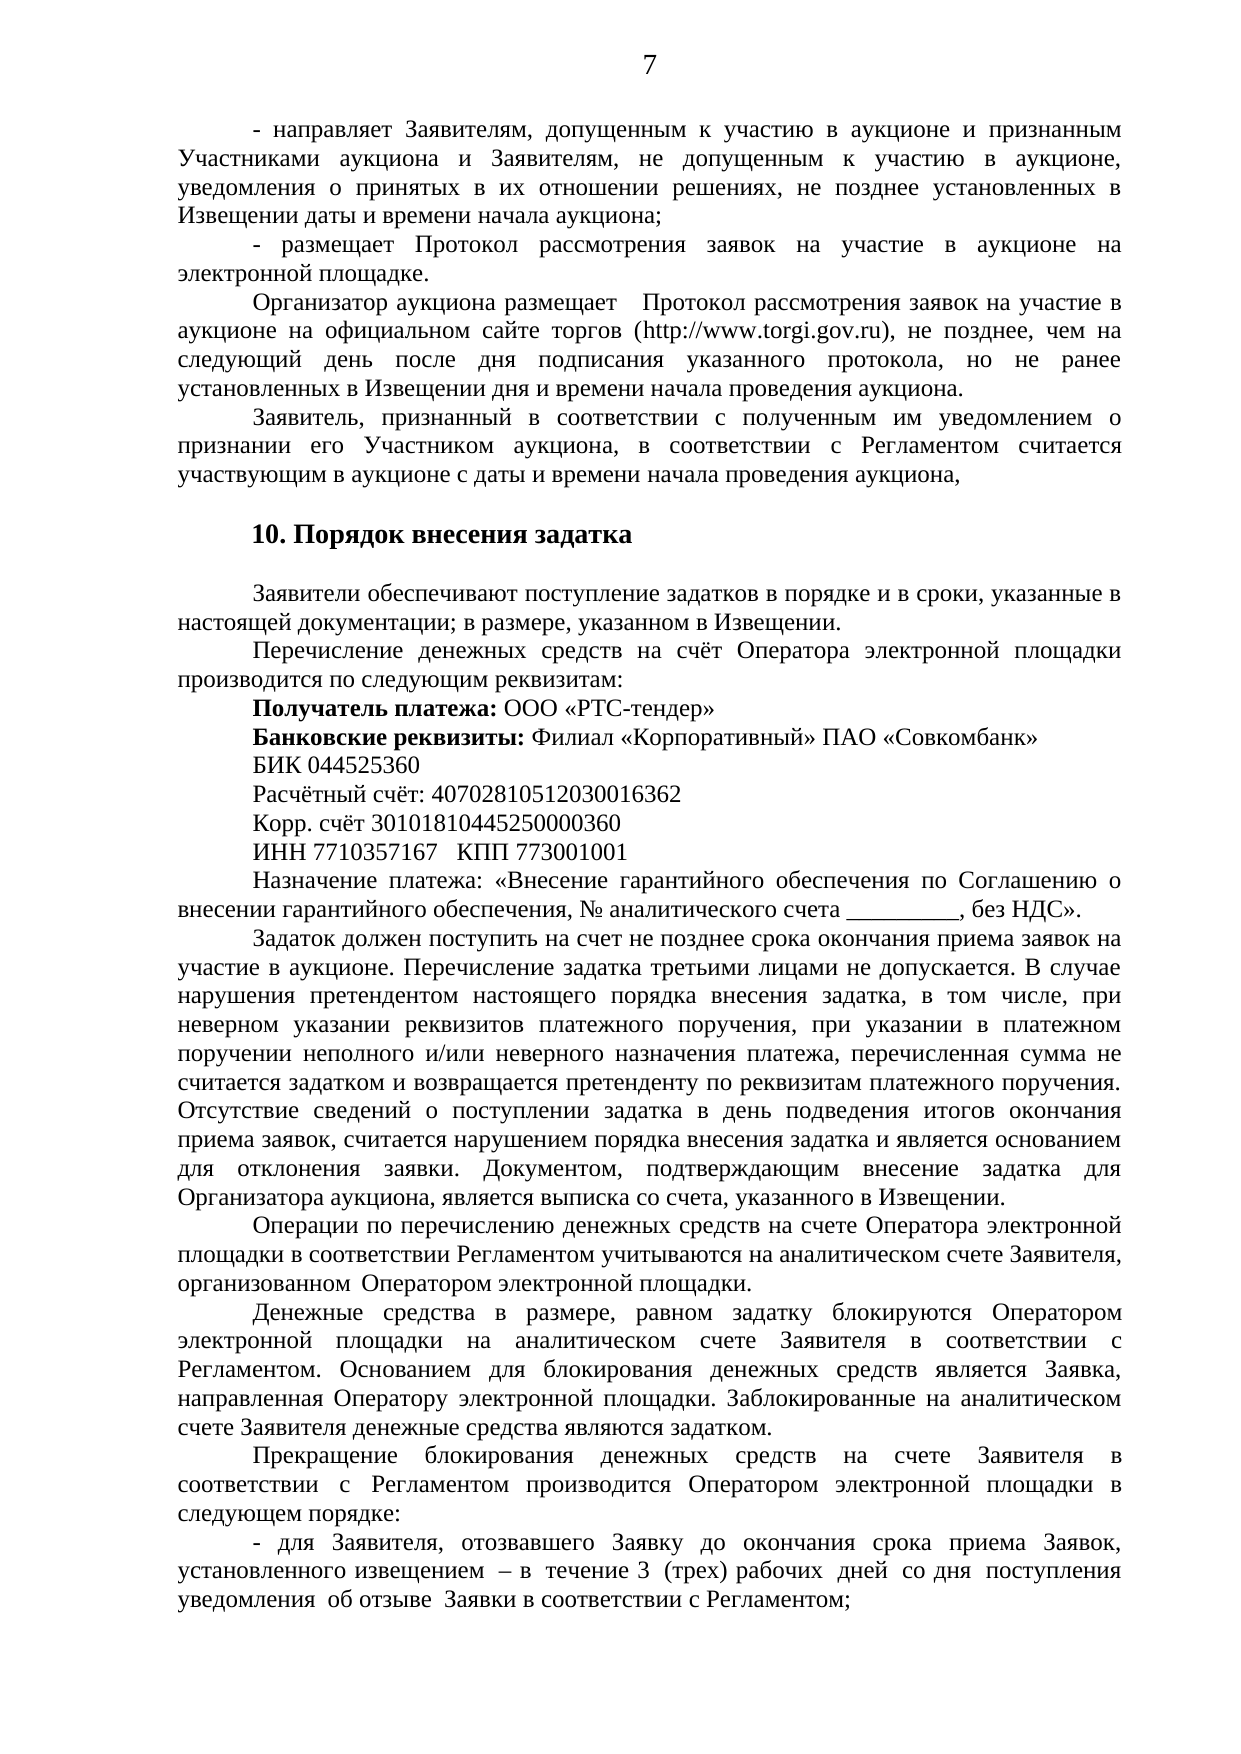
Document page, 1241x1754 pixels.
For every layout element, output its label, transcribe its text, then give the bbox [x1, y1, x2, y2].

text ИНН 7710357167 КПП 773001001 [177, 837, 1122, 866]
text Получатель платежа: ООО «РТС-тендер» [177, 693, 1122, 722]
text Расчётный счёт: 40702810512030016362 [177, 779, 1122, 808]
text - направляет Заявителям, допущенным к участию в аукционе и признанным Участниками аукциона и Заявителям, не допущенным к участию в аукционе, уведомления о принятых в их отношении решениях, не позднее установленных в Извещении даты и времени начала аукциона; [177, 114, 1122, 229]
text Организатор аукциона размещает Протокол рассмотрения заявок на участие в аукционе на официальном сайте торгов (http://www.torgi.gov.ru), не позднее, чем на следующий день после дня подписания указанного протокола, но не ранее установленных в Извещении дня и времени начала проведения аукциона. [177, 287, 1122, 402]
text Операции по перечислению денежных средств на счете Оператора электронной площадки в соответствии Регламентом учитываются на аналитическом счете Заявителя, организованном Оператором электронной площадки. [177, 1211, 1122, 1297]
text Прекращение блокирования денежных средств на счете Заявителя в соответствии с Регламентом производится Оператором электронной площадки в следующем порядке: [177, 1441, 1122, 1527]
text Банковские реквизиты: Филиал «Корпоративный» ПАО «Совкомбанк» [177, 722, 1122, 751]
text 10. Порядок внесения задатка [177, 517, 1122, 549]
text - размещает Протокол рассмотрения заявок на участие в аукционе на электронной площадке. [177, 229, 1122, 287]
text Корр. счёт 30101810445250000360 [177, 808, 1122, 837]
text Назначение платежа: «Внесение гарантийного обеспечения по Соглашению о внесении гарантийного обеспечения, № аналитического счета _________, без НДС». [177, 866, 1122, 923]
text Заявители обеспечивают поступление задатков в порядке и в сроки, указанные в настоящей документации; в размере, указанном в Извещении. [177, 578, 1122, 636]
text Денежные средства в размере, равном задатку блокируются Оператором электронной площадки на аналитическом счете Заявителя в соответствии с Регламентом. Основанием для блокирования денежных средств является Заявка, направленная Оператору электронной площадки. Заблокированные на аналитическом счете Заявителя денежные средства являются задатком. [177, 1297, 1122, 1441]
text Заявитель, признанный в соответствии с полученным им уведомлением о признании его Участником аукциона, в соответствии с Регламентом считается участвующим в аукционе с даты и времени начала проведения аукциона, [177, 402, 1122, 488]
text БИК 044525360 [177, 751, 1122, 779]
text Задаток должен поступить на счет не позднее срока окончания приема заявок на участие в аукционе. Перечисление задатка третьими лицами не допускается. В случае нарушения претендентом настоящего порядка внесения задатка, в том числе, при неверном указании реквизитов платежного поручения, при указании в платежном поручении неполного и/или неверного назначения платежа, перечисленная сумма не считается задатком и возвращается претенденту по реквизитам платежного поручения. Отсутствие сведений о поступлении задатка в день подведения итогов окончания приема заявок, считается нарушением порядка внесения задатка и является основанием для отклонения заявки. Документом, подтверждающим внесение задатка для Организатора аукциона, является выписка со счета, указанного в Извещении. [177, 923, 1122, 1211]
text Перечисление денежных средств на счёт Оператора электронной площадки производится по следующим реквизитам: [177, 636, 1122, 693]
text - для Заявителя, отозвавшего Заявку до окончания срока приема Заявок, установленного извещением – в течение 3 (трех) рабочих дней со дня поступления уведомления об отзыве Заявки в соответствии с Регламентом; [177, 1527, 1122, 1613]
